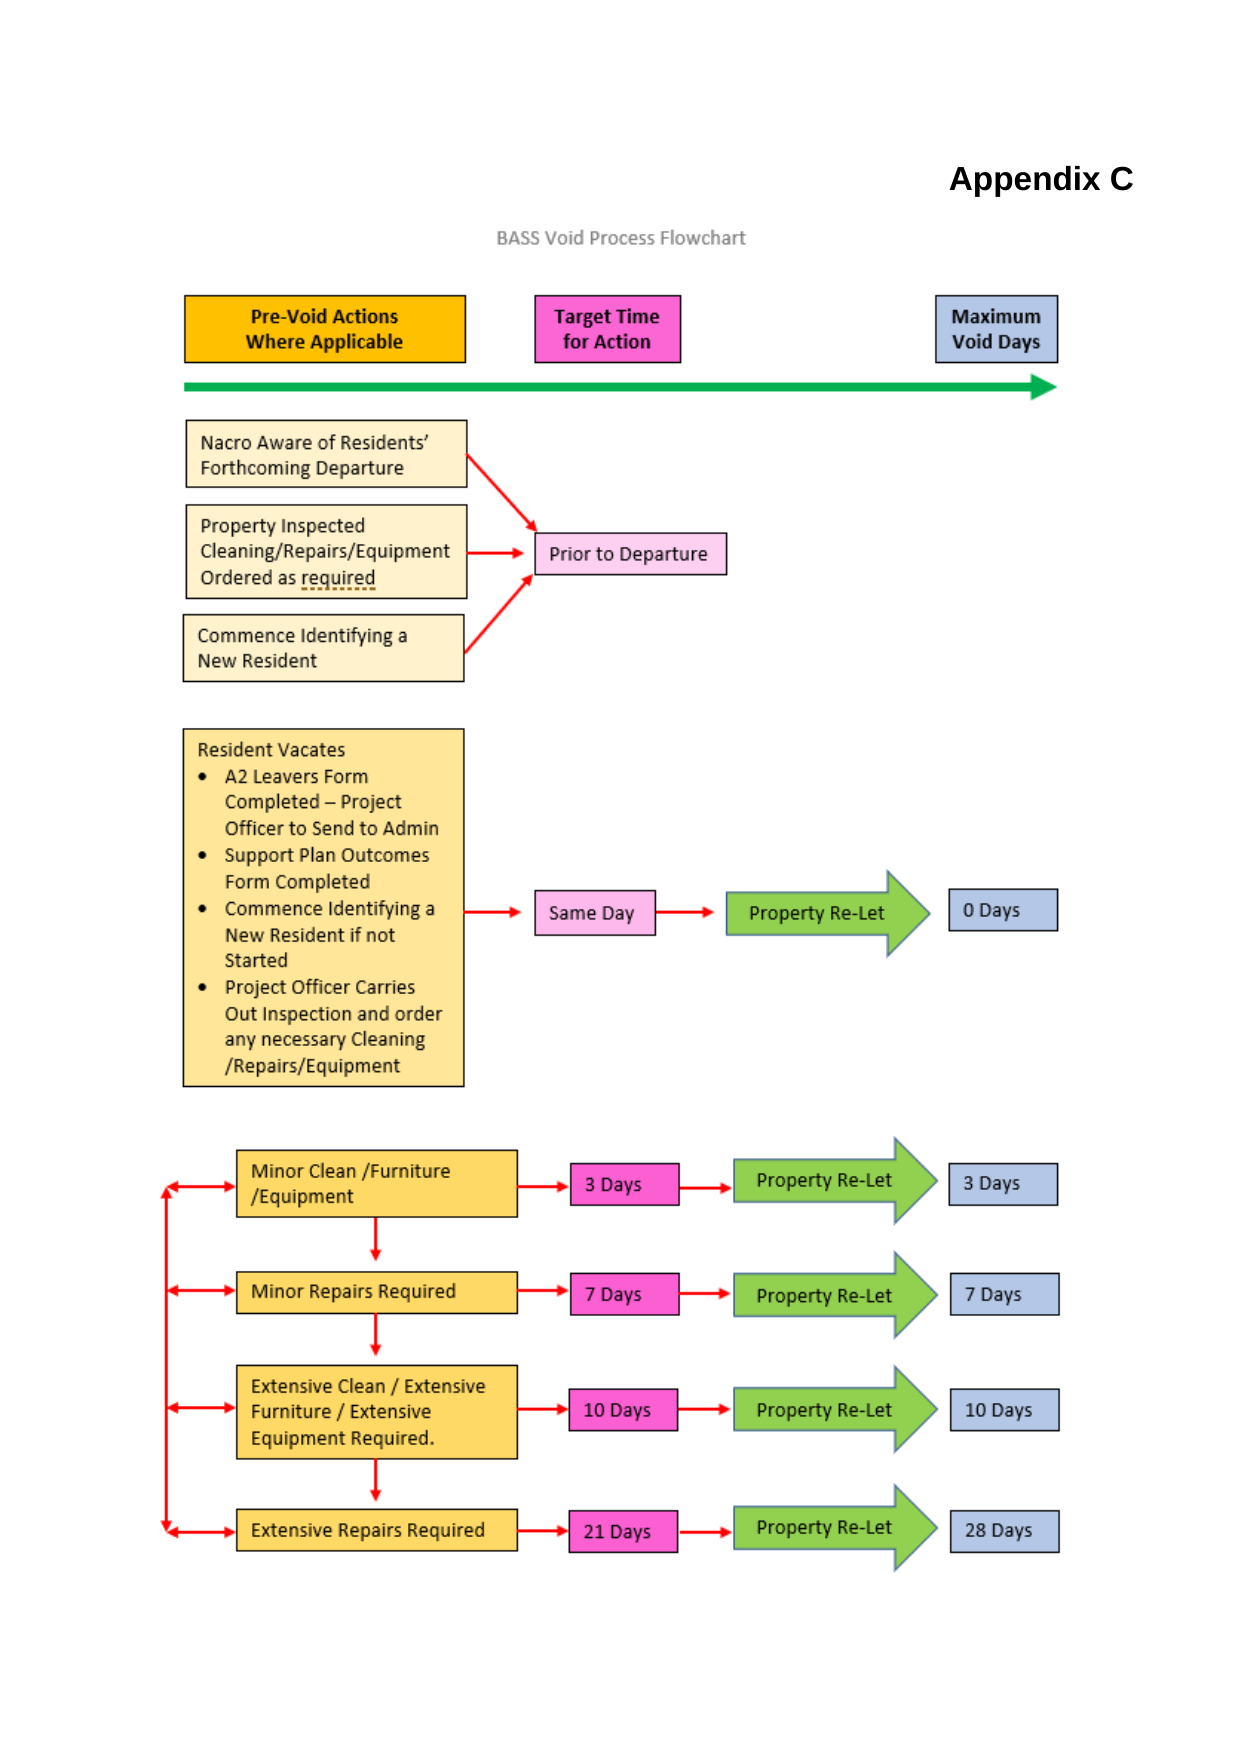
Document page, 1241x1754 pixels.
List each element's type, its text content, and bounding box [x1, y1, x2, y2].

text Appendix C [106, 159, 1134, 198]
picture [125, 227, 1115, 1583]
